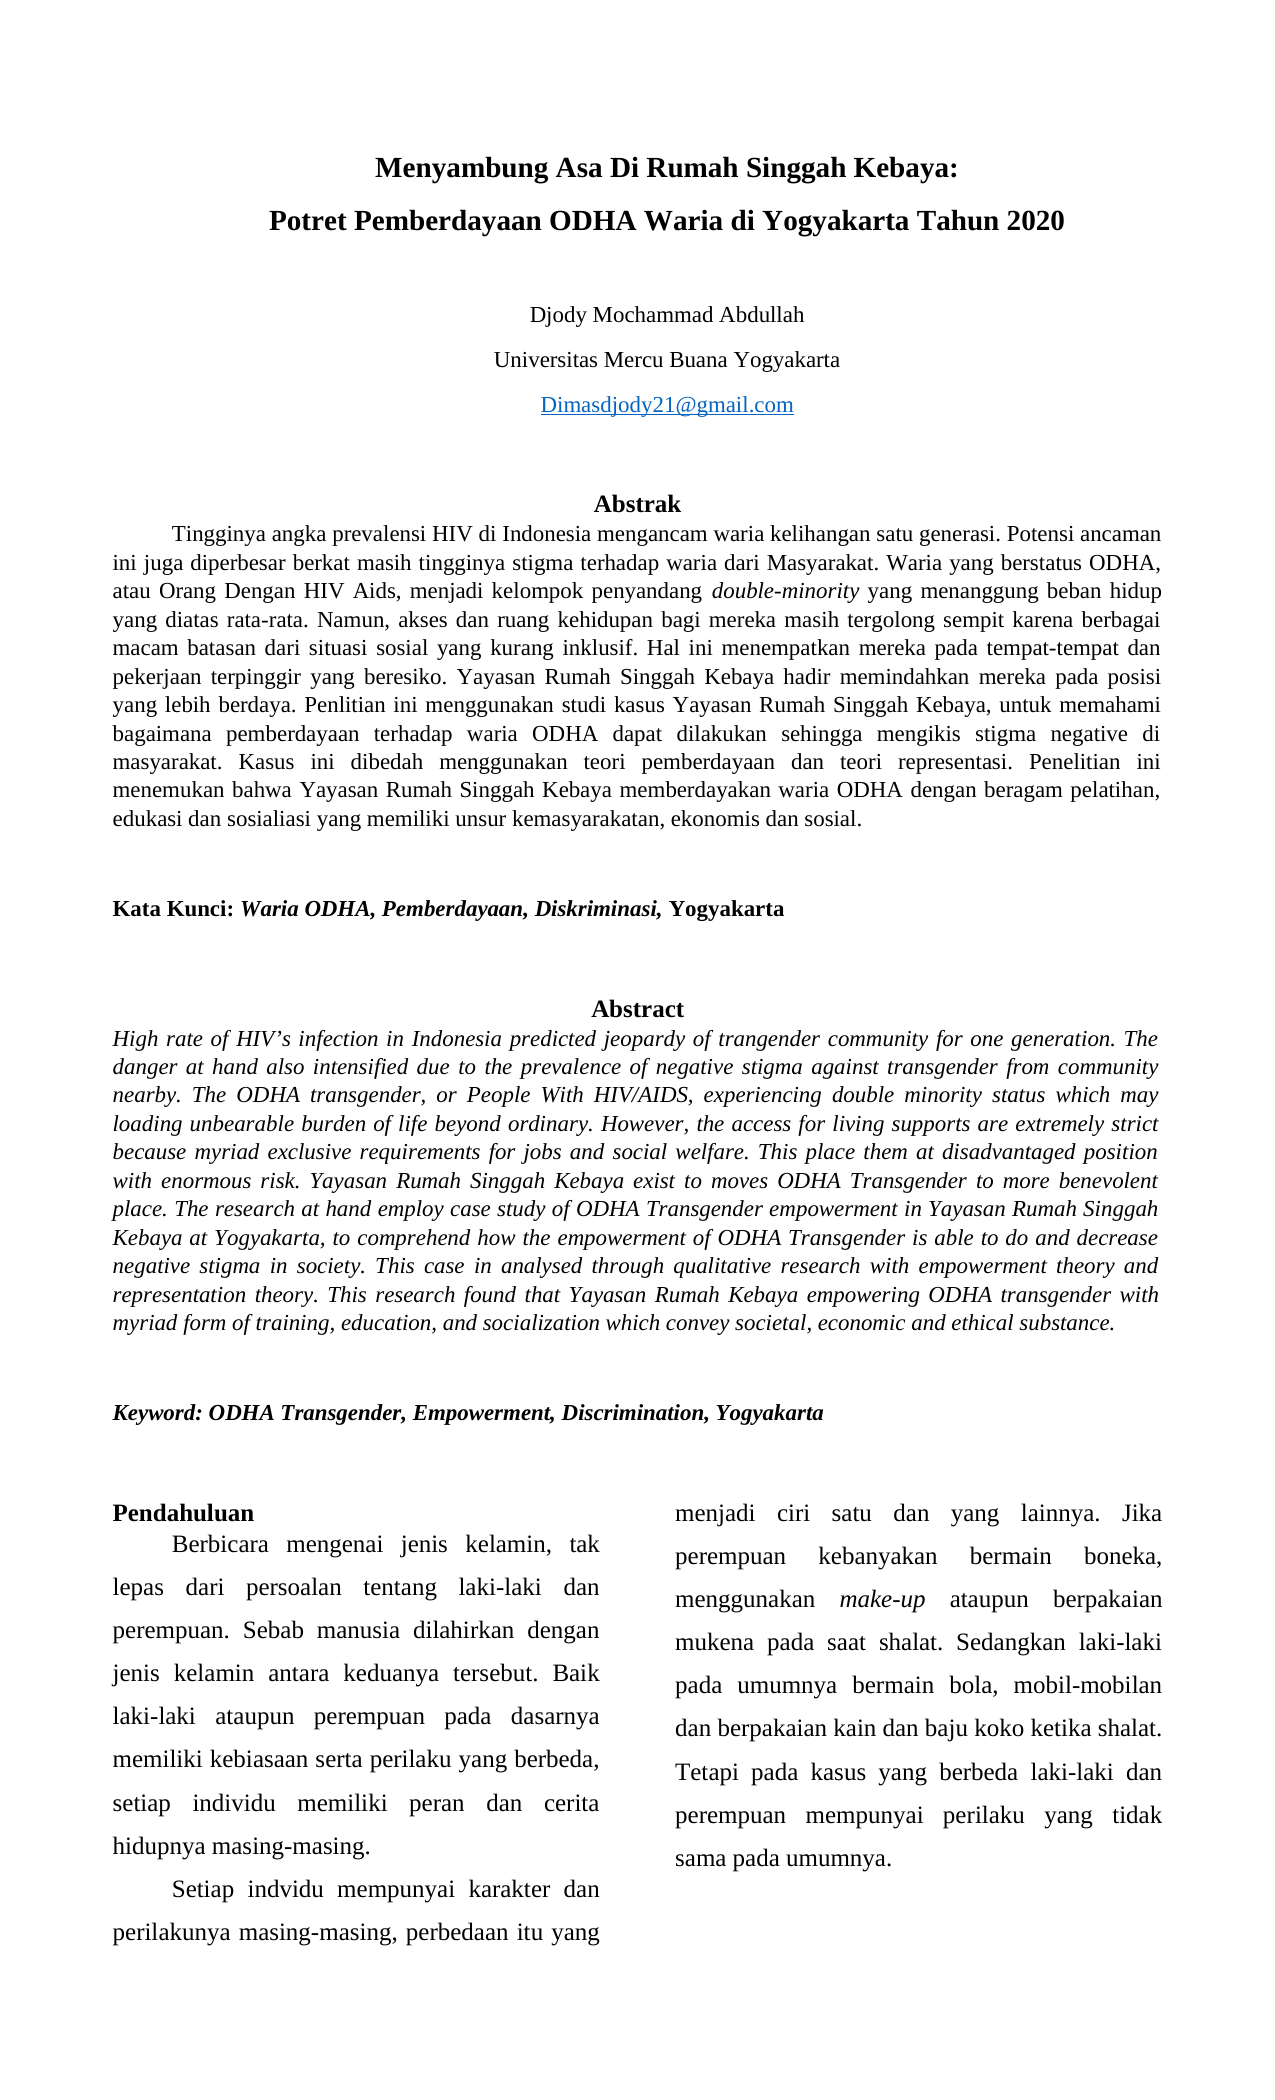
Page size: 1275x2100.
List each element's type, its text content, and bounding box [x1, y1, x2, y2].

text Menyambung Asa Di Rumah Singgah Kebaya: [112, 150, 1162, 183]
list Setiap indvidu mempunyai karakter dan perilakunya masing-masing, perbedaan itu yang menjadi ciri satu dan yang lainnya. Jika perempuan kebanyakan bermain boneka, menggunakan make-up ataupun berpakaian mukena pada saat shalat. Sedangkan laki-laki pada umumnya bermain bola, mobil-mobilan dan berpakaian kain dan baju koko ketika shalat. Tetapi pada kasus yang berbeda laki-laki dan perempuan mempunyai perilaku yang tidak sama pada umumnya. [112, 1874, 600, 1946]
text Tingginya angka prevalensi HIV di Indonesia mengancam waria kelihangan satu generasi. Potensi ancaman ini juga diperbesar berkat masih tingginya stigma terhadap waria dari Masyarakat. Waria yang berstatus ODHA, atau Orang Dengan HIV Aids, menjadi kelompok penyandang double-minority yang menanggung beban hidup yang diatas rata-rata. Namun, akses dan ruang kehidupan bagi mereka masih tergolong sempit karena berbagai macam batasan dari situasi sosial yang kurang inklusif. Hal ini menempatkan mereka pada tempat-tempat dan pekerjaan terpinggir yang beresiko. Yayasan Rumah Singgah Kebaya hadir memindahkan mereka pada posisi yang lebih berdaya. Penlitian ini menggunakan studi kasus Yayasan Rumah Singgah Kebaya, untuk memahami bagaimana pemberdayaan terhadap waria ODHA dapat dilakukan sehingga mengikis stigma negative di masyarakat. Kasus ini dibedah menggunakan teori pemberdayaan dan teori representasi. Penelitian ini menemukan bahwa Yayasan Rumah Singgah Kebaya memberdayakan waria ODHA dengan beragam pelatihan, edukasi dan sosialiasi yang memiliki unsur kemasyarakatan, ekonomis dan sosial. [112, 521, 1162, 831]
list Setiap indvidu mempunyai karakter dan perilakunya masing-masing, perbedaan itu yang menjadi ciri satu dan yang lainnya. Jika perempuan kebanyakan bermain boneka, menggunakan make-up ataupun berpakaian mukena pada saat shalat. Sedangkan laki-laki pada umumnya bermain bola, mobil-mobilan dan berpakaian kain dan baju koko ketika shalat. Tetapi pada kasus yang berbeda laki-laki dan perempuan mempunyai perilaku yang tidak sama pada umumnya. [675, 1498, 1162, 1872]
text Universitas Mercu Buana Yogyakarta [112, 346, 1162, 372]
text Keyword: ODHA Transgender, Empowerment, Discrimination, Yogyakarta [112, 1399, 1162, 1426]
subtitle Pendahuluan [112, 1498, 600, 1527]
subtitle Abstract [112, 994, 1162, 1022]
text Potret Pemberdayaan ODHA Waria di Yogyakarta Tahun 2020 [112, 203, 1162, 236]
subtitle Abstrak [112, 489, 1162, 518]
list Berbicara mengenai jenis kelamin, tak lepas dari persoalan tentang laki-laki dan perempuan. Sebab manusia dilahirkan dengan jenis kelamin antara keduanya tersebut. Baik laki-laki ataupun perempuan pada dasarnya memiliki kebiasaan serta perilaku yang berbeda, setiap individu memiliki peran dan cerita hidupnya masing-masing. [112, 1529, 600, 1859]
text High rate of HIV’s infection in Indonesia predicted jeopardy of trangender community for one generation. The danger at hand also intensified due to the prevalence of negative stigma against transgender from community nearby. The ODHA transgender, or People With HIV/AIDS, experiencing double minority status which may loading unbearable burden of life beyond ordinary. However, the access for living supports are extremely strict because myriad exclusive requirements for jobs and social welfare. This place them at disadvantaged position with enormous risk. Yayasan Rumah Singgah Kebaya exist to moves ODHA Transgender to more benevolent place. The research at hand employ case study of ODHA Transgender empowerment in Yayasan Rumah Singgah Kebaya at Yogyakarta, to comprehend how the empowerment of ODHA Transgender is able to do and decrease negative stigma in society. This case in analysed through qualitative research with empowerment theory and representation theory. This research found that Yayasan Rumah Kebaya empowering ODHA transgender with myriad form of training, education, and socialization which convey societal, economic and ethical substance. [112, 1025, 1162, 1335]
text Dimasdjody21@gmail.com [112, 391, 1162, 417]
text Kata Kunci: Waria ODHA, Pemberdayaan, Diskriminasi, Yogyakarta [112, 895, 1162, 921]
text Djody Mochammad Abdullah [112, 301, 1162, 327]
